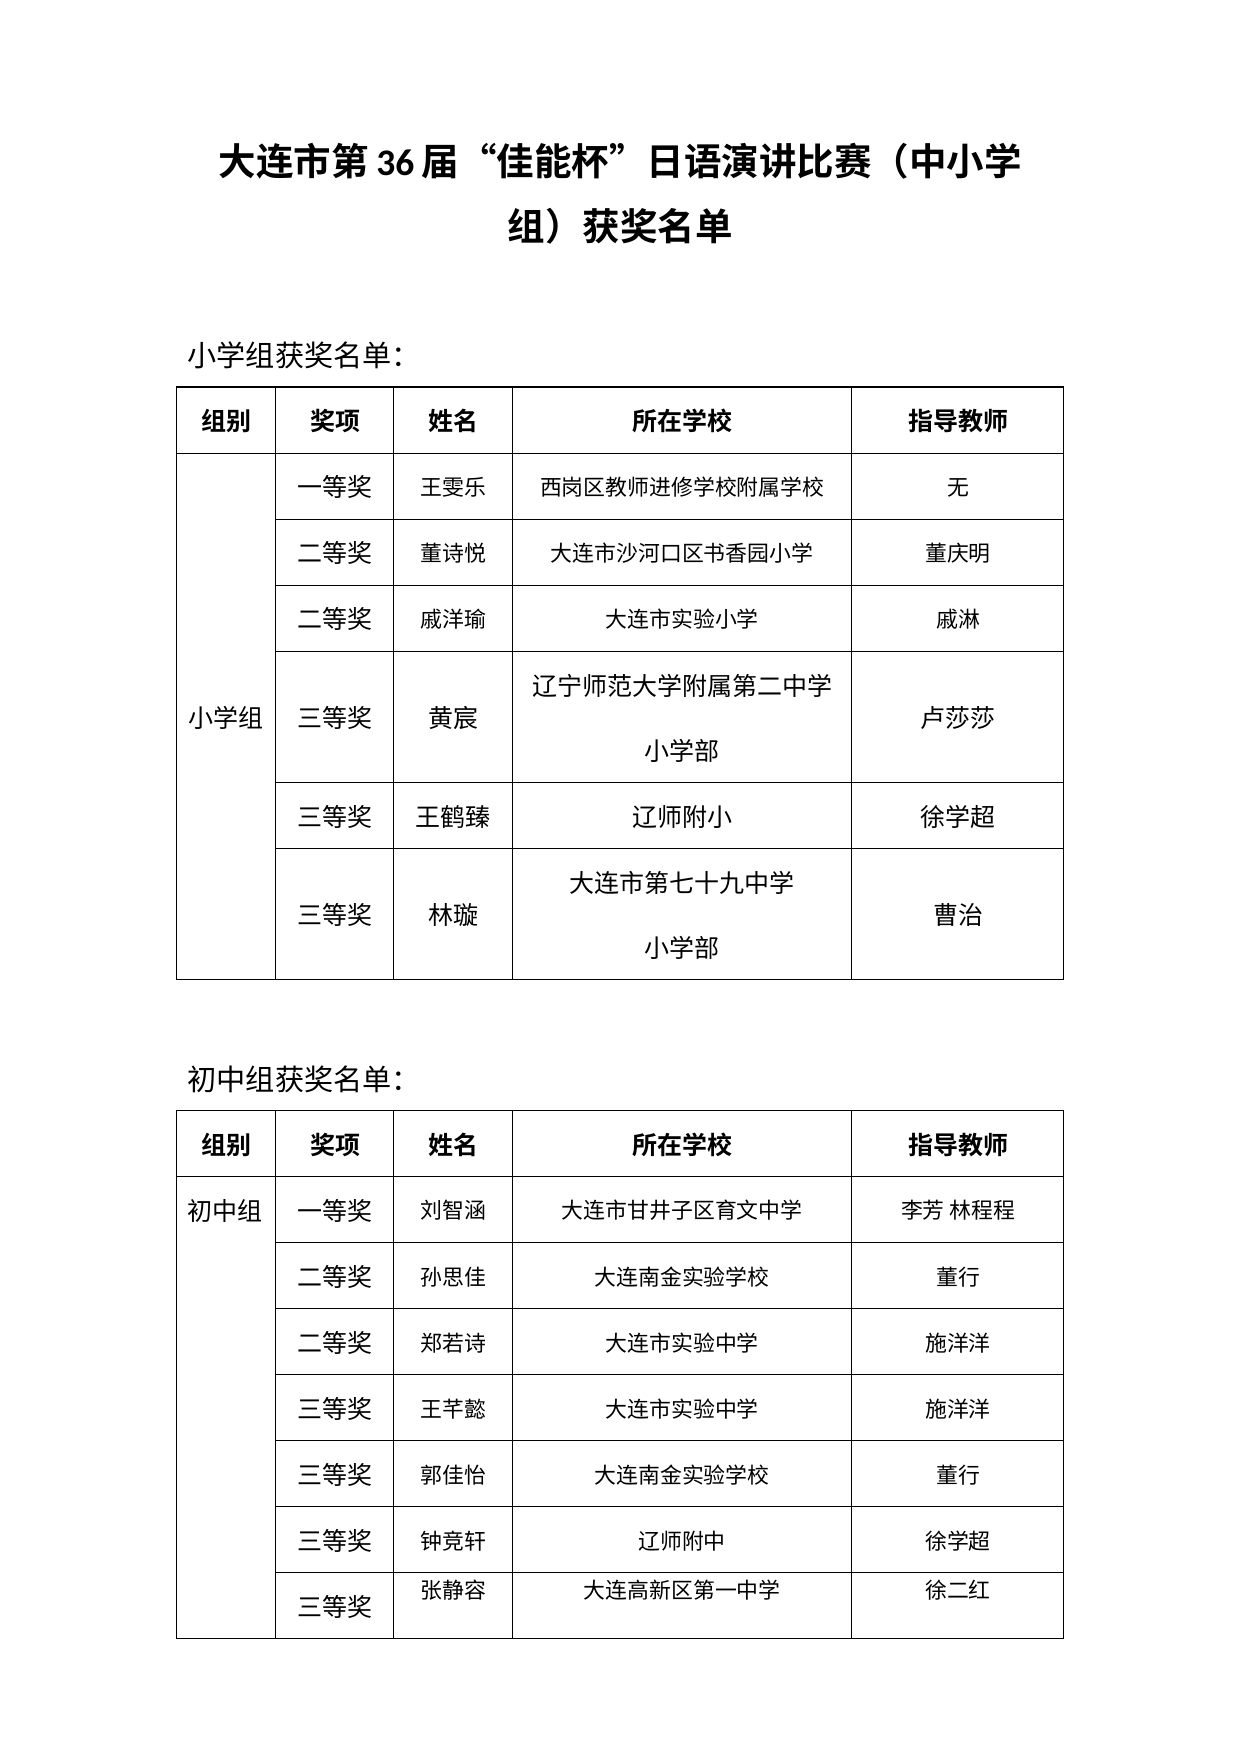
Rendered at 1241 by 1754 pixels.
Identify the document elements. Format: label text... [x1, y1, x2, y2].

table_header 指导教师 [852, 388, 1063, 452]
table_cell 大连南金实验学校 [513, 1243, 851, 1308]
text 大连市第36届“佳能杯”日语演讲比赛（中小学组）获奖名单 [187, 126, 1053, 256]
table_header 奖项 [276, 1111, 393, 1176]
table_cell 西岗区教师进修学校附属学校 [513, 454, 851, 518]
table_cell 二等奖 [276, 1309, 393, 1374]
table_cell 孙思佳 [394, 1243, 512, 1308]
table_cell 董行 [852, 1243, 1063, 1308]
table_cell 戚淋 [852, 586, 1063, 651]
table_cell 施洋洋 [852, 1309, 1063, 1374]
table_cell 王雯乐 [394, 454, 512, 518]
table_cell 大连市实验中学 [513, 1309, 851, 1374]
table_cell 李芳 林程程 [852, 1177, 1063, 1242]
table_cell 大连市甘井子区育文中学 [513, 1177, 851, 1242]
table_cell 二等奖 [276, 520, 393, 584]
table_cell 初中组 [177, 1177, 275, 1638]
table_cell 二等奖 [276, 1243, 393, 1308]
table_cell 董行 [852, 1441, 1063, 1506]
table_cell 董庆明 [852, 520, 1063, 584]
table_cell 郭佳怡 [394, 1441, 512, 1506]
table_header 组别 [177, 388, 275, 452]
table_cell 三等奖 [276, 1573, 393, 1638]
table_header 所在学校 [513, 1111, 851, 1176]
table_cell 徐二红 [852, 1573, 1063, 1638]
table_cell 大连市实验中学 [513, 1375, 851, 1440]
table_cell 一等奖 [276, 1177, 393, 1242]
table_cell 三等奖 [276, 849, 393, 979]
table_cell 戚洋瑜 [394, 586, 512, 651]
table_cell 施洋洋 [852, 1375, 1063, 1440]
table_cell 辽宁师范大学附属第二中学 小学部 [513, 652, 851, 782]
table_header 奖项 [276, 388, 393, 452]
table_cell 一等奖 [276, 454, 393, 518]
table_cell 大连市第七十九中学 小学部 [513, 849, 851, 979]
table_header 指导教师 [852, 1111, 1063, 1176]
table_cell 三等奖 [276, 1375, 393, 1440]
table_cell 大连市实验小学 [513, 586, 851, 651]
table_cell 三等奖 [276, 1507, 393, 1572]
text 小学组获奖名单： [187, 321, 1053, 386]
table_cell 徐学超 [852, 783, 1063, 848]
text 初中组获奖名单： [187, 1045, 1053, 1110]
table_cell 大连南金实验学校 [513, 1441, 851, 1506]
table_cell 王芊懿 [394, 1375, 512, 1440]
table_cell 无 [852, 454, 1063, 518]
table_header 姓名 [394, 388, 512, 452]
table_cell 辽师附中 [513, 1507, 851, 1572]
table_cell 辽师附小 [513, 783, 851, 848]
table_cell 郑若诗 [394, 1309, 512, 1374]
table_cell 林璇 [394, 849, 512, 979]
table_header 所在学校 [513, 388, 851, 452]
table_cell 钟竞轩 [394, 1507, 512, 1572]
table_cell 大连市沙河口区书香园小学 [513, 520, 851, 584]
table_cell 三等奖 [276, 1441, 393, 1506]
table_cell 大连高新区第一中学 [513, 1573, 851, 1638]
table_cell 卢莎莎 [852, 652, 1063, 782]
table_cell 徐学超 [852, 1507, 1063, 1572]
table_cell 三等奖 [276, 783, 393, 848]
table_cell 董诗悦 [394, 520, 512, 584]
table_cell 张静容 [394, 1573, 512, 1638]
table_cell 曹治 [852, 849, 1063, 979]
table_cell 王鹤臻 [394, 783, 512, 848]
table_cell 刘智涵 [394, 1177, 512, 1242]
table_cell 黄宸 [394, 652, 512, 782]
table_header 姓名 [394, 1111, 512, 1176]
table_cell 三等奖 [276, 652, 393, 782]
table_cell 二等奖 [276, 586, 393, 651]
table_cell 小学组 [177, 454, 275, 979]
table_header 组别 [177, 1111, 275, 1176]
